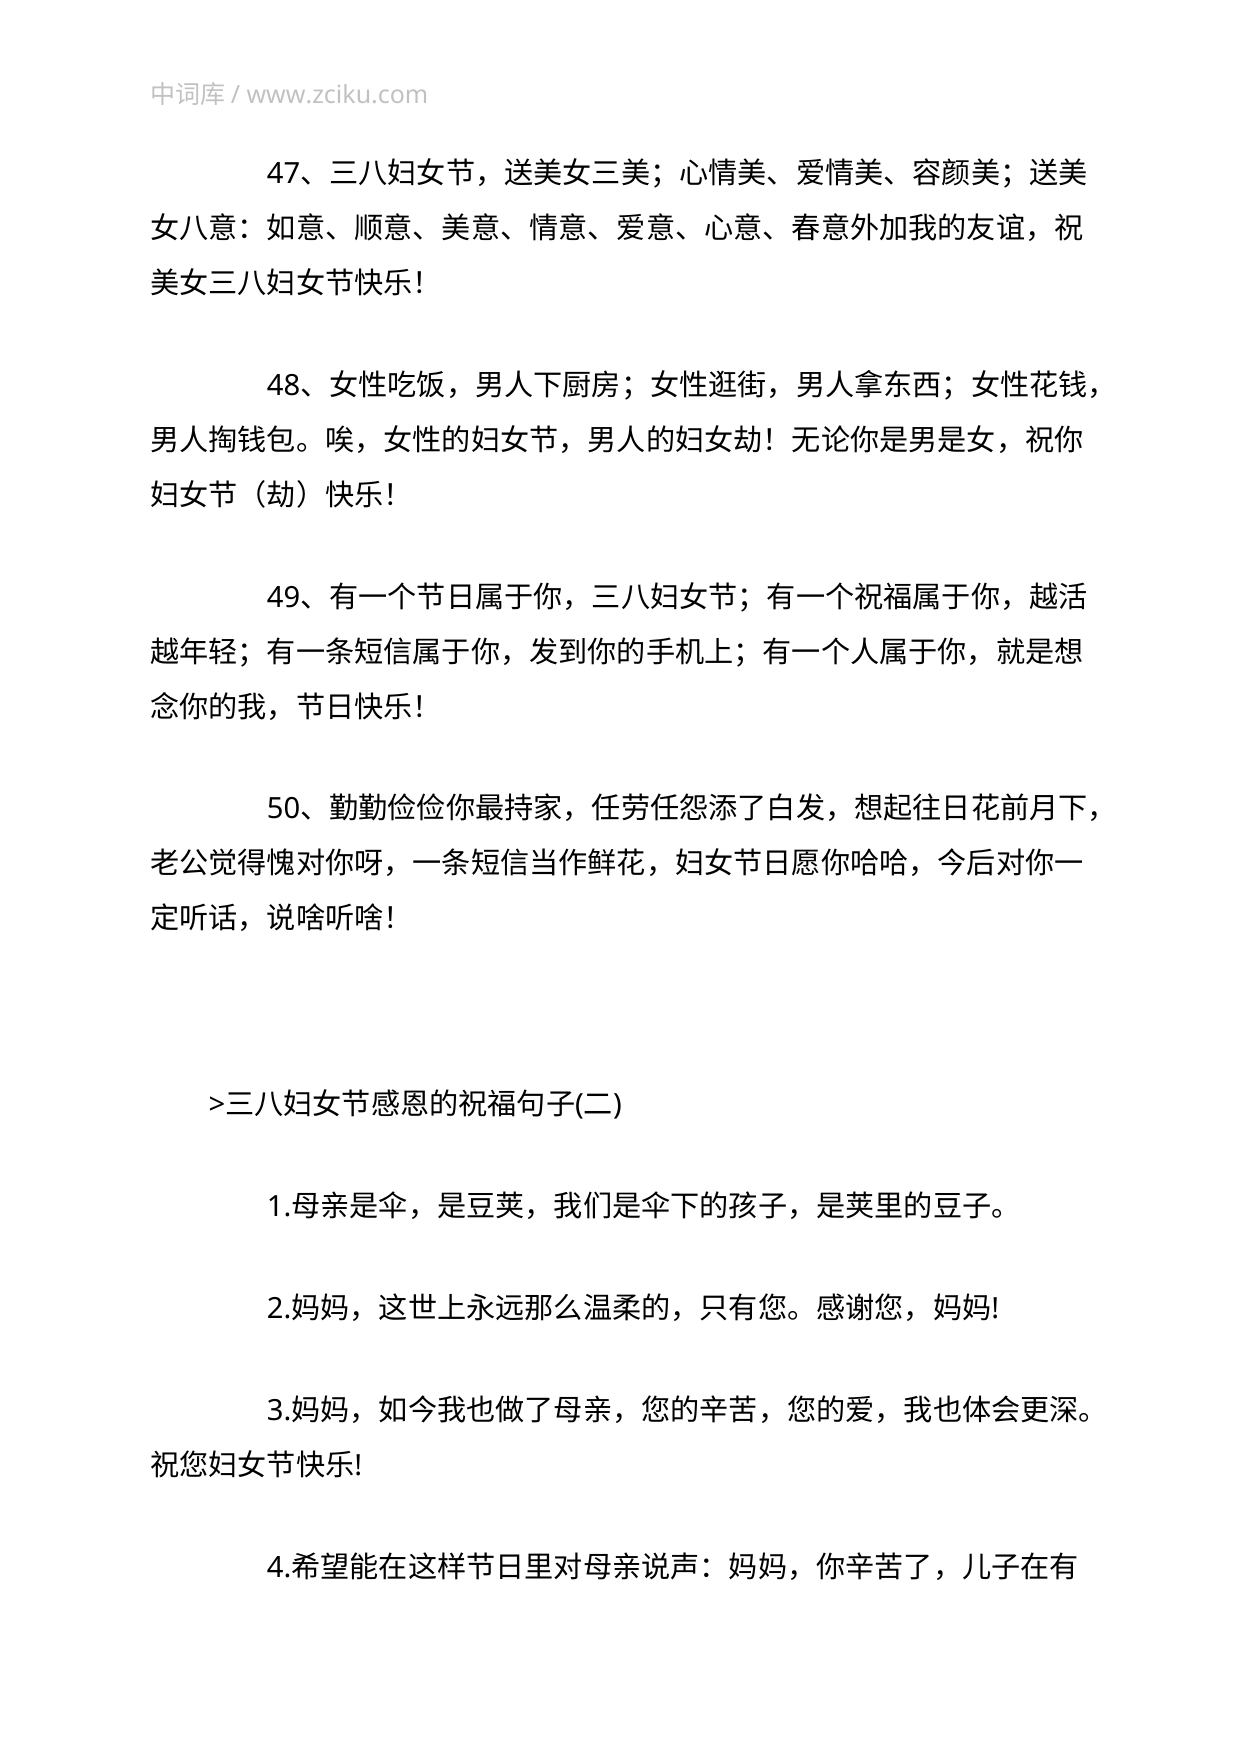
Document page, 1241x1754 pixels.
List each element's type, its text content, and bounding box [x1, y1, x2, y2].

text >三八妇女节感恩的祝福句子(二) [150, 1081, 1090, 1123]
text 3.妈妈，如今我也做了母亲，您的辛苦，您的爱，我也体会更深。祝您妇女节快乐! [150, 1387, 1090, 1484]
text 49、有一个节日属于你，三八妇女节；有一个祝福属于你，越活越年轻；有一条短信属于你，发到你的手机上；有一个人属于你，就是想念你的我，节日快乐！ [150, 573, 1090, 726]
text 48、女性吃饭，男人下厨房；女性逛街，男人拿东西；女性花钱，男人掏钱包。唉，女性的妇女节，男人的妇女劫！无论你是男是女，祝你妇女节（劫）快乐！ [150, 362, 1090, 514]
text 50、勤勤俭俭你最持家，任劳任怨添了白发，想起往日花前月下，老公觉得愧对你呀，一条短信当作鲜花，妇女节日愿你哈哈，今后对你一定听话，说啥听啥！ [150, 785, 1090, 937]
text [150, 1544, 1090, 1586]
text 47、三八妇女节，送美女三美；心情美、爱情美、容颜美；送美女八意：如意、顺意、美意、情意、爱意、心意、春意外加我的友谊，祝美女三八妇女节快乐！ [150, 150, 1090, 302]
text 2.妈妈，这世上永远那么温柔的，只有您。感谢您，妈妈! [150, 1285, 1090, 1327]
text 1.母亲是伞，是豆荚，我们是伞下的孩子，是荚里的豆子。 [150, 1183, 1090, 1225]
